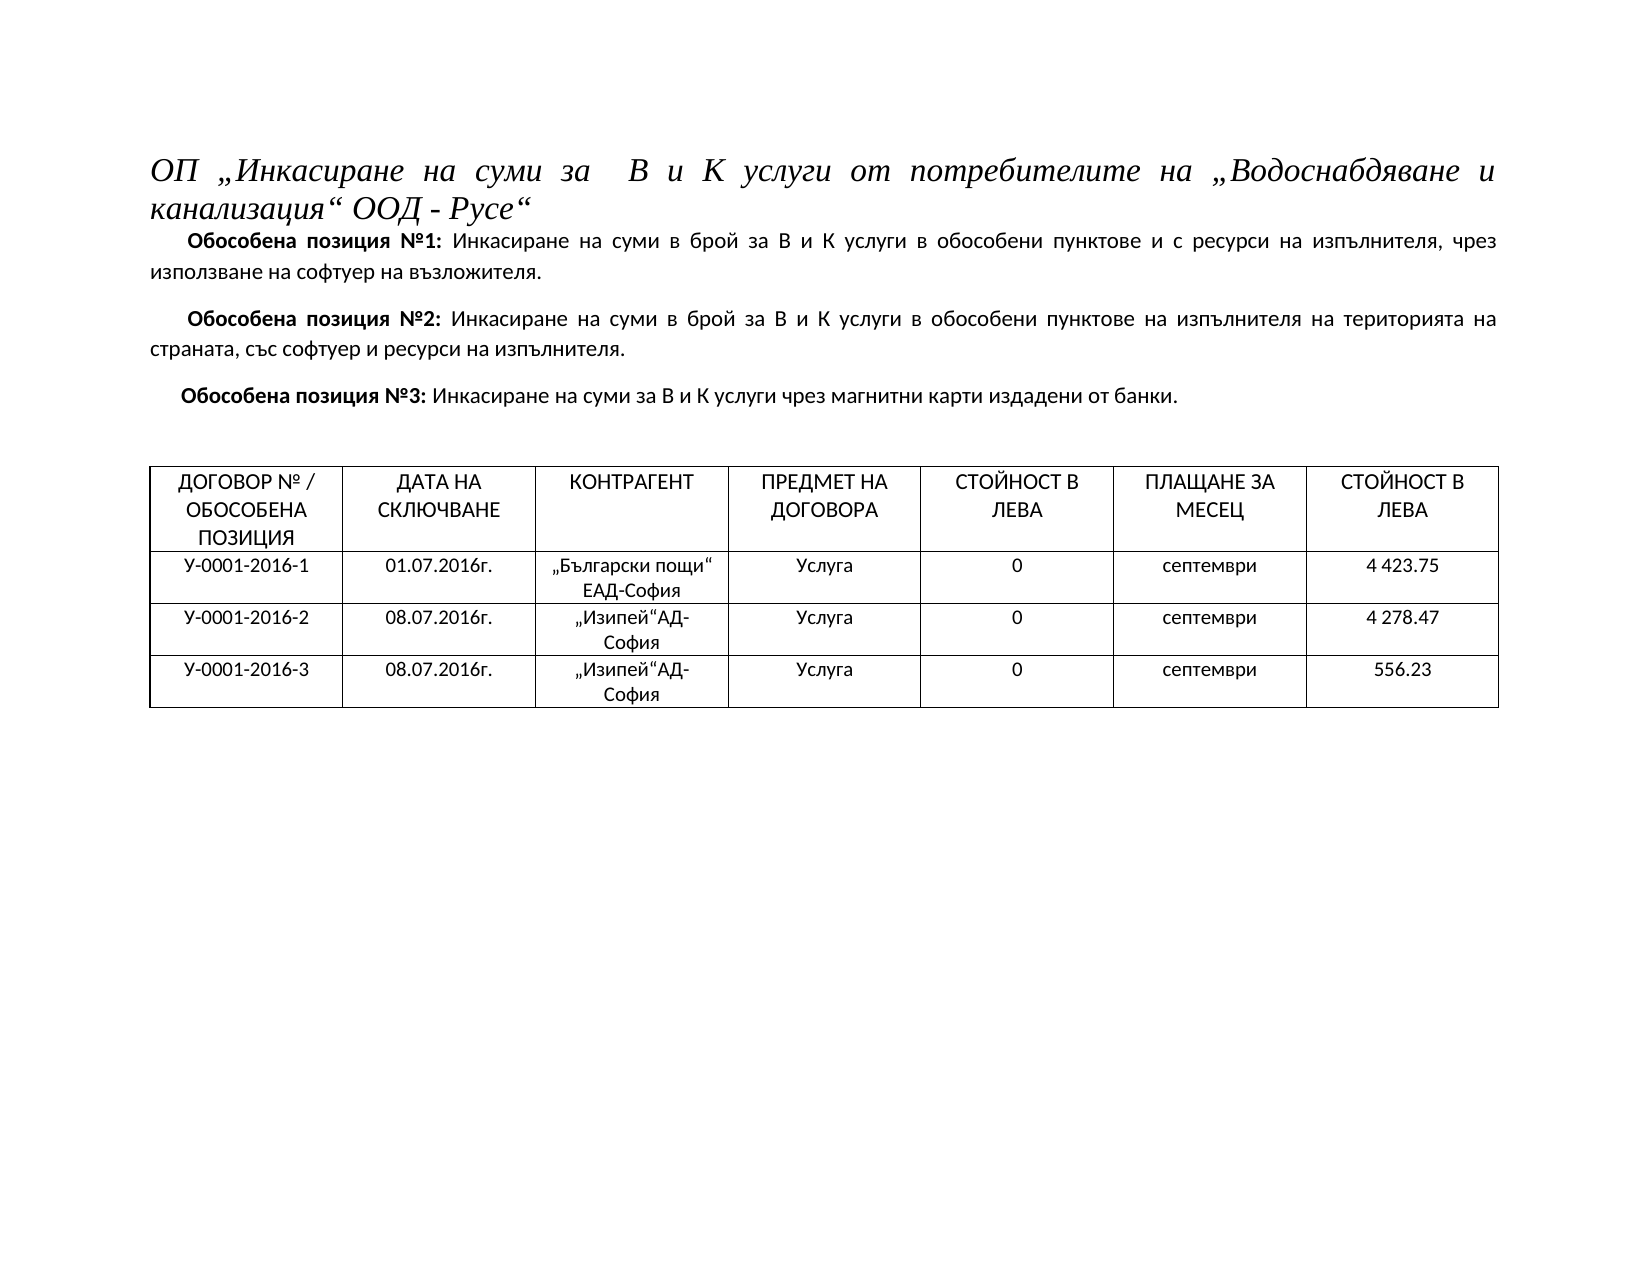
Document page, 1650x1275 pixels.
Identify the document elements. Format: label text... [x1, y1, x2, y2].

text Обособена позиция №2: Инкасиране на суми в брой за В и К услуги в обособени пунктове на изпълнителя на територията на страната, със софтуер и ресурси на изпълнителя. [150, 304, 1500, 362]
table_header СТОЙНОСТ В ЛЕВА [1307, 467, 1498, 551]
table_cell 556.23 [1307, 656, 1498, 707]
table_header СТОЙНОСТ В ЛЕВА [921, 467, 1113, 551]
table_header ДОГОВОР № / ОБОСОБЕНА ПОЗИЦИЯ [151, 467, 342, 551]
table_cell септември [1114, 604, 1306, 655]
table_cell септември [1114, 656, 1306, 707]
table_cell Услуга [729, 604, 920, 655]
table_cell 08.07.2016г. [343, 656, 535, 707]
table_cell 01.07.2016г. [343, 552, 535, 603]
table_cell Услуга [729, 656, 920, 707]
text Обособена позиция №3: Инкасиране на суми за В и К услуги чрез магнитни карти издадени от банки. [150, 381, 1500, 409]
table_cell У-0001-2016-3 [151, 656, 342, 707]
table_cell 0 [921, 656, 1113, 707]
table_cell септември [1114, 552, 1306, 603]
table_cell 0 [921, 604, 1113, 655]
table_header ДАТА НА СКЛЮЧВАНЕ [343, 467, 535, 551]
table_cell 4 423.75 [1307, 552, 1498, 603]
table_cell „Изипей“АД- София [536, 604, 728, 655]
table_header ПРЕДМЕТ НА ДОГОВОРА [729, 467, 920, 551]
table_cell Услуга [729, 552, 920, 603]
table_cell „Български пощи“ ЕАД-София [536, 552, 728, 603]
table_cell У-0001-2016-2 [151, 604, 342, 655]
table_cell 0 [921, 552, 1113, 603]
table_header КОНТРАГЕНТ [536, 467, 728, 551]
table_cell 4 278.47 [1307, 604, 1498, 655]
table_cell У-0001-2016-1 [151, 552, 342, 603]
table_header ПЛАЩАНЕ ЗА МЕСЕЦ [1114, 467, 1306, 551]
table_cell „Изипей“АД- София [536, 656, 728, 707]
table_cell 08.07.2016г. [343, 604, 535, 655]
text Обособена позиция №1: Инкасиране на суми в брой за В и К услуги в обособени пунктове и с ресурси на изпълнителя, чрез използване на софтуер на възложителя. [150, 227, 1500, 285]
text ОП „Инкасиране на суми за В и К услуги от потребителите на „Водоснабдяване и канализация“ ООД - Русе“ [150, 150, 1500, 227]
